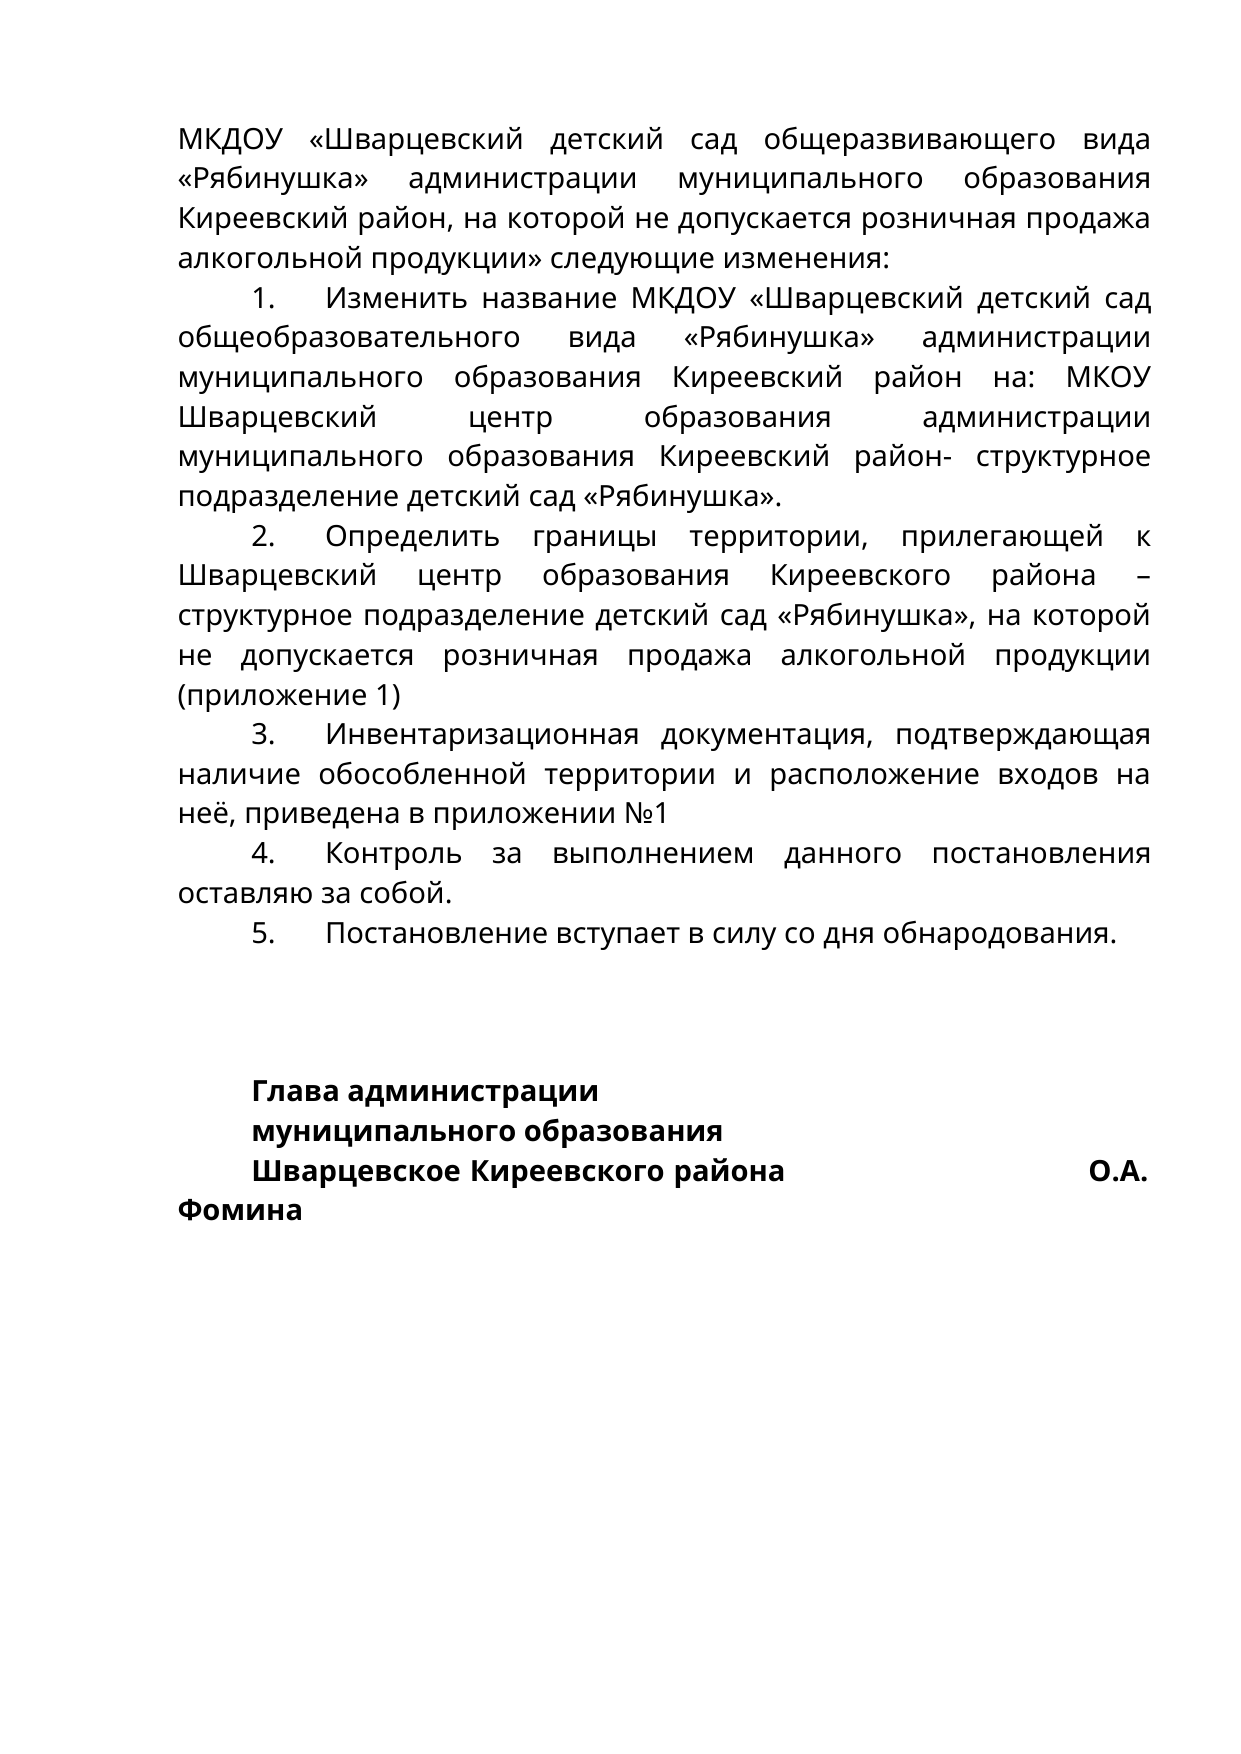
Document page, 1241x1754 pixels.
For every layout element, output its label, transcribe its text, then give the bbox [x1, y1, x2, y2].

text муниципального образования [177, 1110, 1152, 1150]
text Глава администрации [177, 1071, 1152, 1110]
list Изменить название МКДОУ «Шварцевский детский сад общеобразовательного вида «Рябинушка» администрации муниципального образования Киреевский район на: МКОУ Шварцевский центр образования администрации муниципального образования Киреевский район- структурное подразделение детский сад «Рябинушка». [177, 277, 1152, 515]
text Шварцевское Киреевского района О.А. Фомина [177, 1150, 1152, 1229]
list Определить границы территории, прилегающей к Шварцевский центр образования Киреевского района –структурное подразделение детский сад «Рябинушка», на которой не допускается розничная продажа алкогольной продукции (приложение 1) [177, 515, 1152, 713]
list Инвентаризационная документация, подтверждающая наличие обособленной территории и расположение входов на неё, приведена в приложении №1 [177, 713, 1152, 832]
list Контроль за выполнением данного постановления оставляю за собой. [177, 832, 1152, 912]
list Постановление вступает в силу со дня обнародования. [177, 912, 1152, 952]
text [177, 118, 1152, 277]
